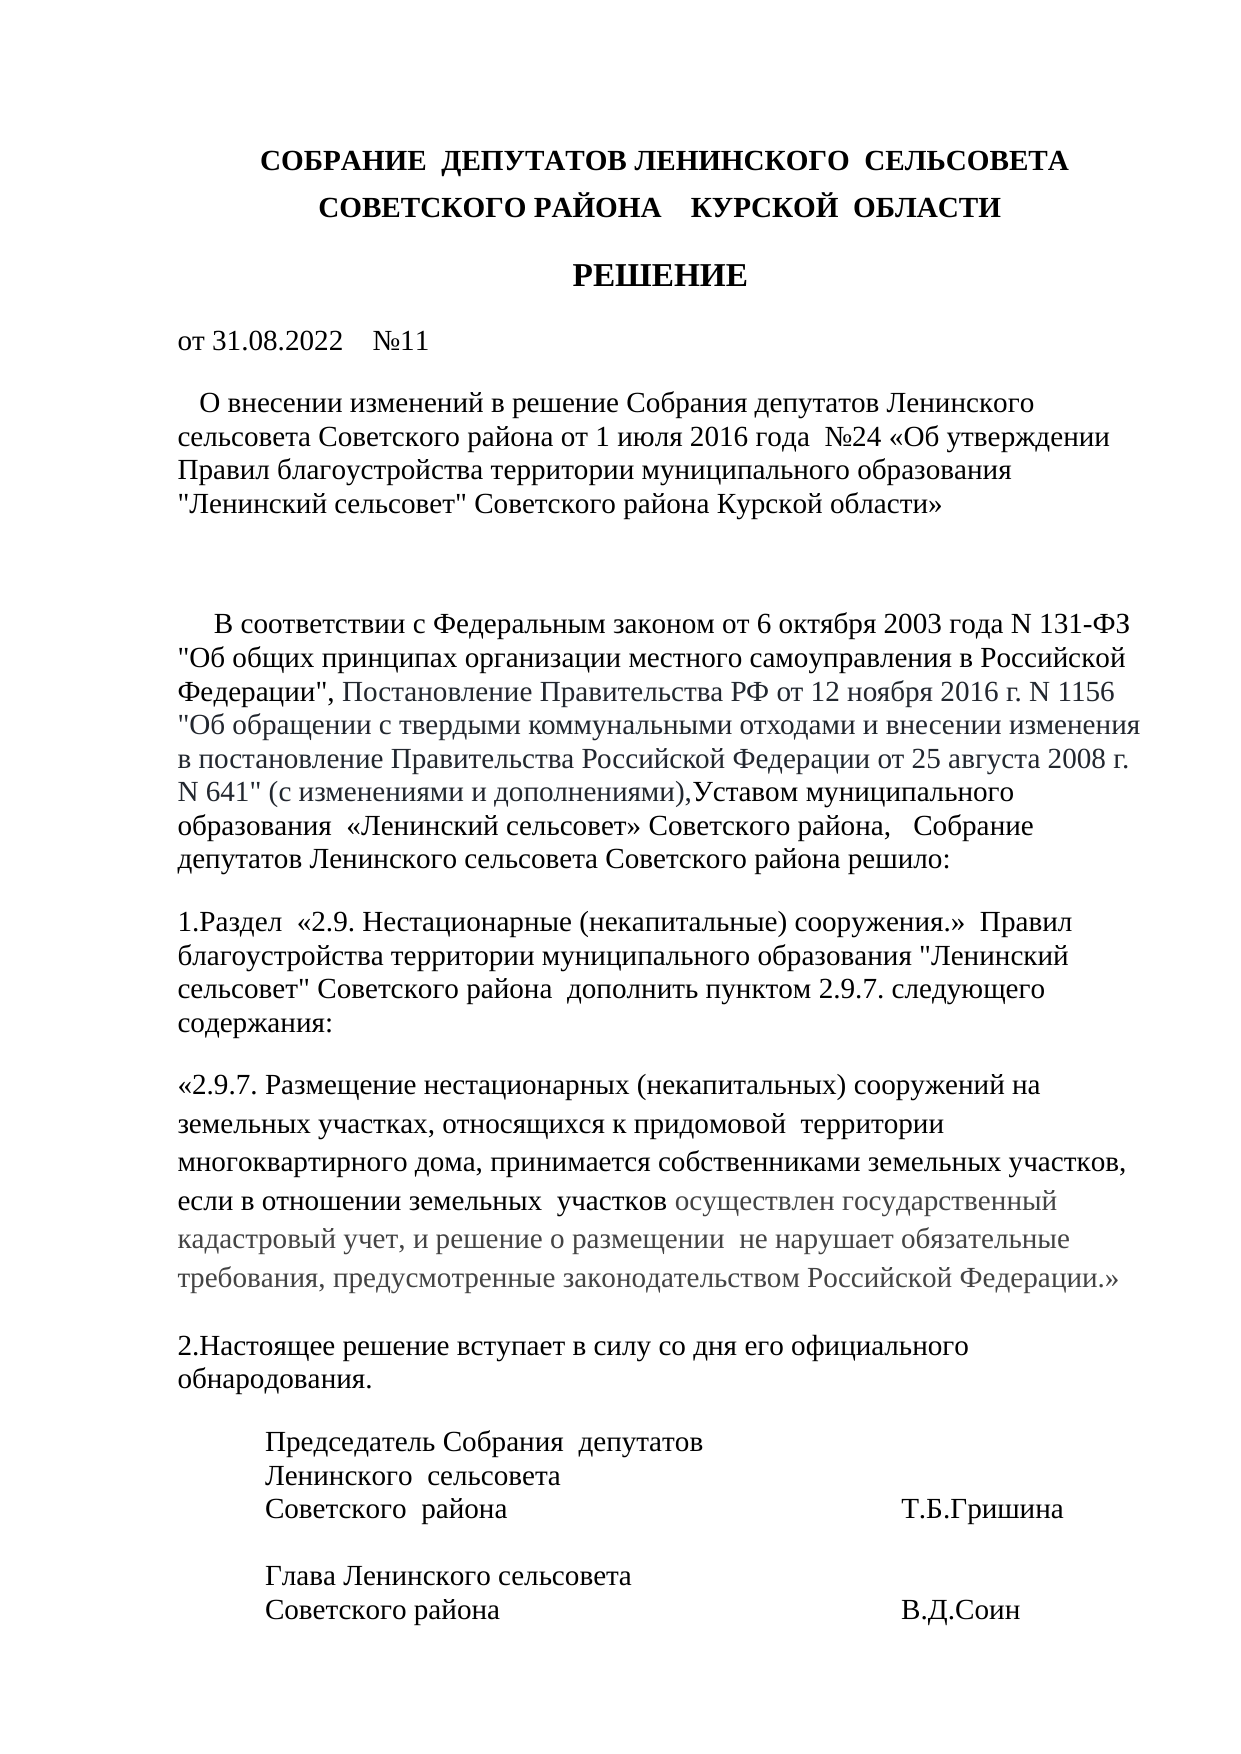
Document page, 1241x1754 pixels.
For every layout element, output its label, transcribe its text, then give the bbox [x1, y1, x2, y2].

text Советского района Т.Б.Гришина [177, 1491, 1152, 1525]
subtitle В соответствии с Федеральным законом от 6 октября 2003 года N 131-ФЗ "Об общих принципах организации местного самоуправления в Российской Федерации", Постановление Правительства РФ от 12 ноября 2016 г. N 1156 "Об обращении с твердыми коммунальными отходами и внесении изменения в постановление Правительства Российской Федерации от 25 августа 2008 г. N 641" (с изменениями и дополнениями),Уставом муниципального образования «Ленинский сельсовет» Советского района, Собрание депутатов Ленинского сельсовета Советского района решило: [177, 607, 1152, 875]
text СОВЕТСКОГО РАЙОНА КУРСКОЙ ОБЛАСТИ [177, 183, 1152, 226]
text Советского района В.Д.Соин [177, 1592, 1152, 1625]
text РЕШЕНИЕ [177, 255, 1152, 293]
text «2.9.7. Размещение нестационарных (некапитальных) сооружений на земельных участках, относящихся к придомовой территории многоквартирного дома, принимается собственниками земельных участков, если в отношении земельных участков осуществлен государственный кадастровый учет, и решение о размещении не нарушает обязательные требования, предусмотренные законодательством Российской Федерации.» [177, 1067, 1152, 1294]
text 2.Настоящее решение вступает в силу со дня его официального обнародования. [177, 1328, 1152, 1395]
text О внесении изменений в решение Собрания депутатов Ленинского сельсовета Советского района от 1 июля 2016 года №24 «Об утверждении Правил благоустройства территории муниципального образования "Ленинский сельсовет" Советского района Курской области» [177, 385, 1152, 519]
text от 31.08.2022 №11 [177, 323, 1152, 356]
text Глава Ленинского сельсовета [177, 1558, 1152, 1592]
text СОБРАНИЕ ДЕПУТАТОВ ЛЕНИНСКОГО СЕЛЬСОВЕТА [177, 143, 1152, 177]
text 1.Раздел «2.9. Нестационарные (некапитальные) сооружения.» Правил благоустройства территории муниципального образования "Ленинский сельсовет" Советского района дополнить пунктом 2.9.7. следующего содержания: [177, 904, 1152, 1038]
text Ленинского сельсовета [177, 1458, 1152, 1491]
text Председатель Собрания депутатов [177, 1424, 1152, 1458]
